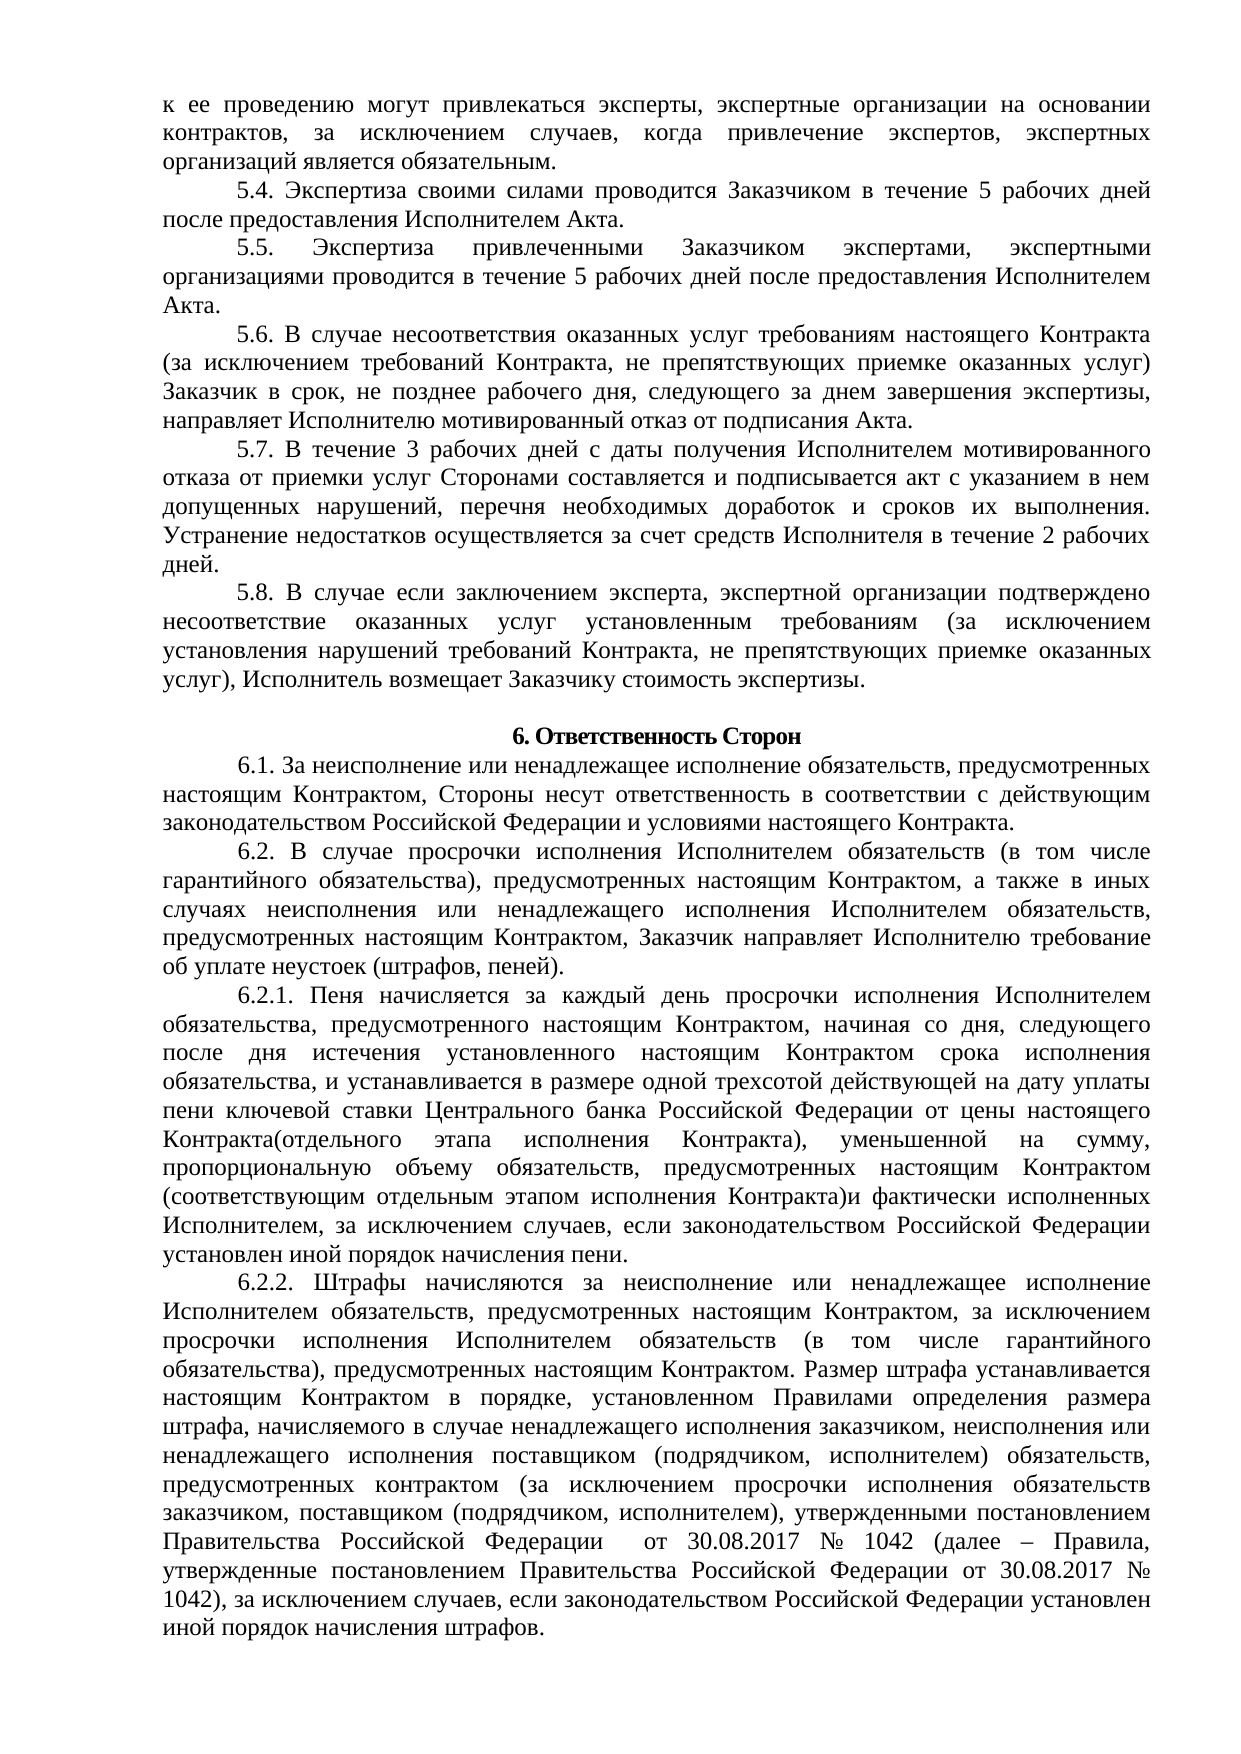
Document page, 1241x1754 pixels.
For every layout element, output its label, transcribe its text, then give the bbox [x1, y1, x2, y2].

list 5.8. В случае если заключением эксперта, экспертной организации подтверждено несоответствие оказанных услуг установленным требованиям (за исключением установления нарушений требований Контракта, не препятствующих приемке оказанных услуг), Исполнитель возмещает Заказчику стоимость экспертизы. [162, 577, 1152, 692]
text 6.2.2. Штрафы начисляются за неисполнение или ненадлежащее исполнение Исполнителем обязательств, предусмотренных настоящим Контрактом, за исключением просрочки исполнения Исполнителем обязательств (в том числе гарантийного обязательства), предусмотренных настоящим Контрактом. Размер штрафа устанавливается настоящим Контрактом в порядке, установленном Правилами определения размера штрафа, начисляемого в случае ненадлежащего исполнения заказчиком, неисполнения или ненадлежащего исполнения поставщиком (подрядчиком, исполнителем) обязательств, предусмотренных контрактом (за исключением просрочки исполнения обязательств заказчиком, поставщиком (подрядчиком, исполнителем), утвержденными постановлением Правительства Российской Федерации от 30.08.2017 № 1042 (далее – Правила, утвержденные постановлением Правительства Российской Федерации от 30.08.2017 № 1042), за исключением случаев, если законодательством Российской Федерации установлен иной порядок начисления штрафов. [162, 1267, 1152, 1641]
text 5.7. В течение 3 рабочих дней с даты получения Исполнителем мотивированного отказа от приемки услуг Сторонами составляется и подписывается акт с указанием в нем допущенных нарушений, перечня необходимых доработок и сроков их выполнения. Устранение недостатков осуществляется за счет средств Исполнителя в течение 2 рабочих дней. [162, 434, 1152, 577]
text 5.6. В случае несоответствия оказанных услуг требованиям настоящего Контракта (за исключением требований Контракта, не препятствующих приемке оказанных услуг) Заказчик в срок, не позднее рабочего дня, следующего за днем завершения экспертизы, направляет Исполнителю мотивированный отказ от подписания Акта. [162, 319, 1152, 434]
text 5.5. Экспертиза привлеченными Заказчиком экспертами, экспертными организациями проводится в течение 5 рабочих дней после предоставления Исполнителем Акта. [162, 232, 1152, 319]
text 6.2. В случае просрочки исполнения Исполнителем обязательств (в том числе гарантийного обязательства), предусмотренных настоящим Контрактом, а также в иных случаях неисполнения или ненадлежащего исполнения Исполнителем обязательств, предусмотренных настоящим Контрактом, Заказчик направляет Исполнителю требование об уплате неустоек (штрафов, пеней). [162, 836, 1152, 980]
text 6.1. За неисполнение или ненадлежащее исполнение обязательств, предусмотренных настоящим Контрактом, Стороны несут ответственность в соответствии с действующим законодательством Российской Федерации и условиями настоящего Контракта. [162, 750, 1152, 836]
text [162, 89, 1152, 175]
text 6.2.1. Пеня начисляется за каждый день просрочки исполнения Исполнителем обязательства, предусмотренного настоящим Контрактом, начиная со дня, следующего после дня истечения установленного настоящим Контрактом срока исполнения обязательства, и устанавливается в размере одной трехсотой действующей на дату уплаты пени ключевой ставки Центрального банка Российской Федерации от цены настоящего Контракта(отдельного этапа исполнения Контракта), уменьшенной на сумму, пропорциональную объему обязательств, предусмотренных настоящим Контрактом (соответствующим отдельным этапом исполнения Контракта)и фактически исполненных Исполнителем, за исключением случаев, если законодательством Российской Федерации установлен иной порядок начисления пени. [162, 980, 1152, 1267]
text 6. Ответственность Сторон [162, 721, 1152, 750]
text 5.4. Экспертиза своими силами проводится Заказчиком в течение 5 рабочих дней после предоставления Исполнителем Акта. [162, 175, 1152, 232]
